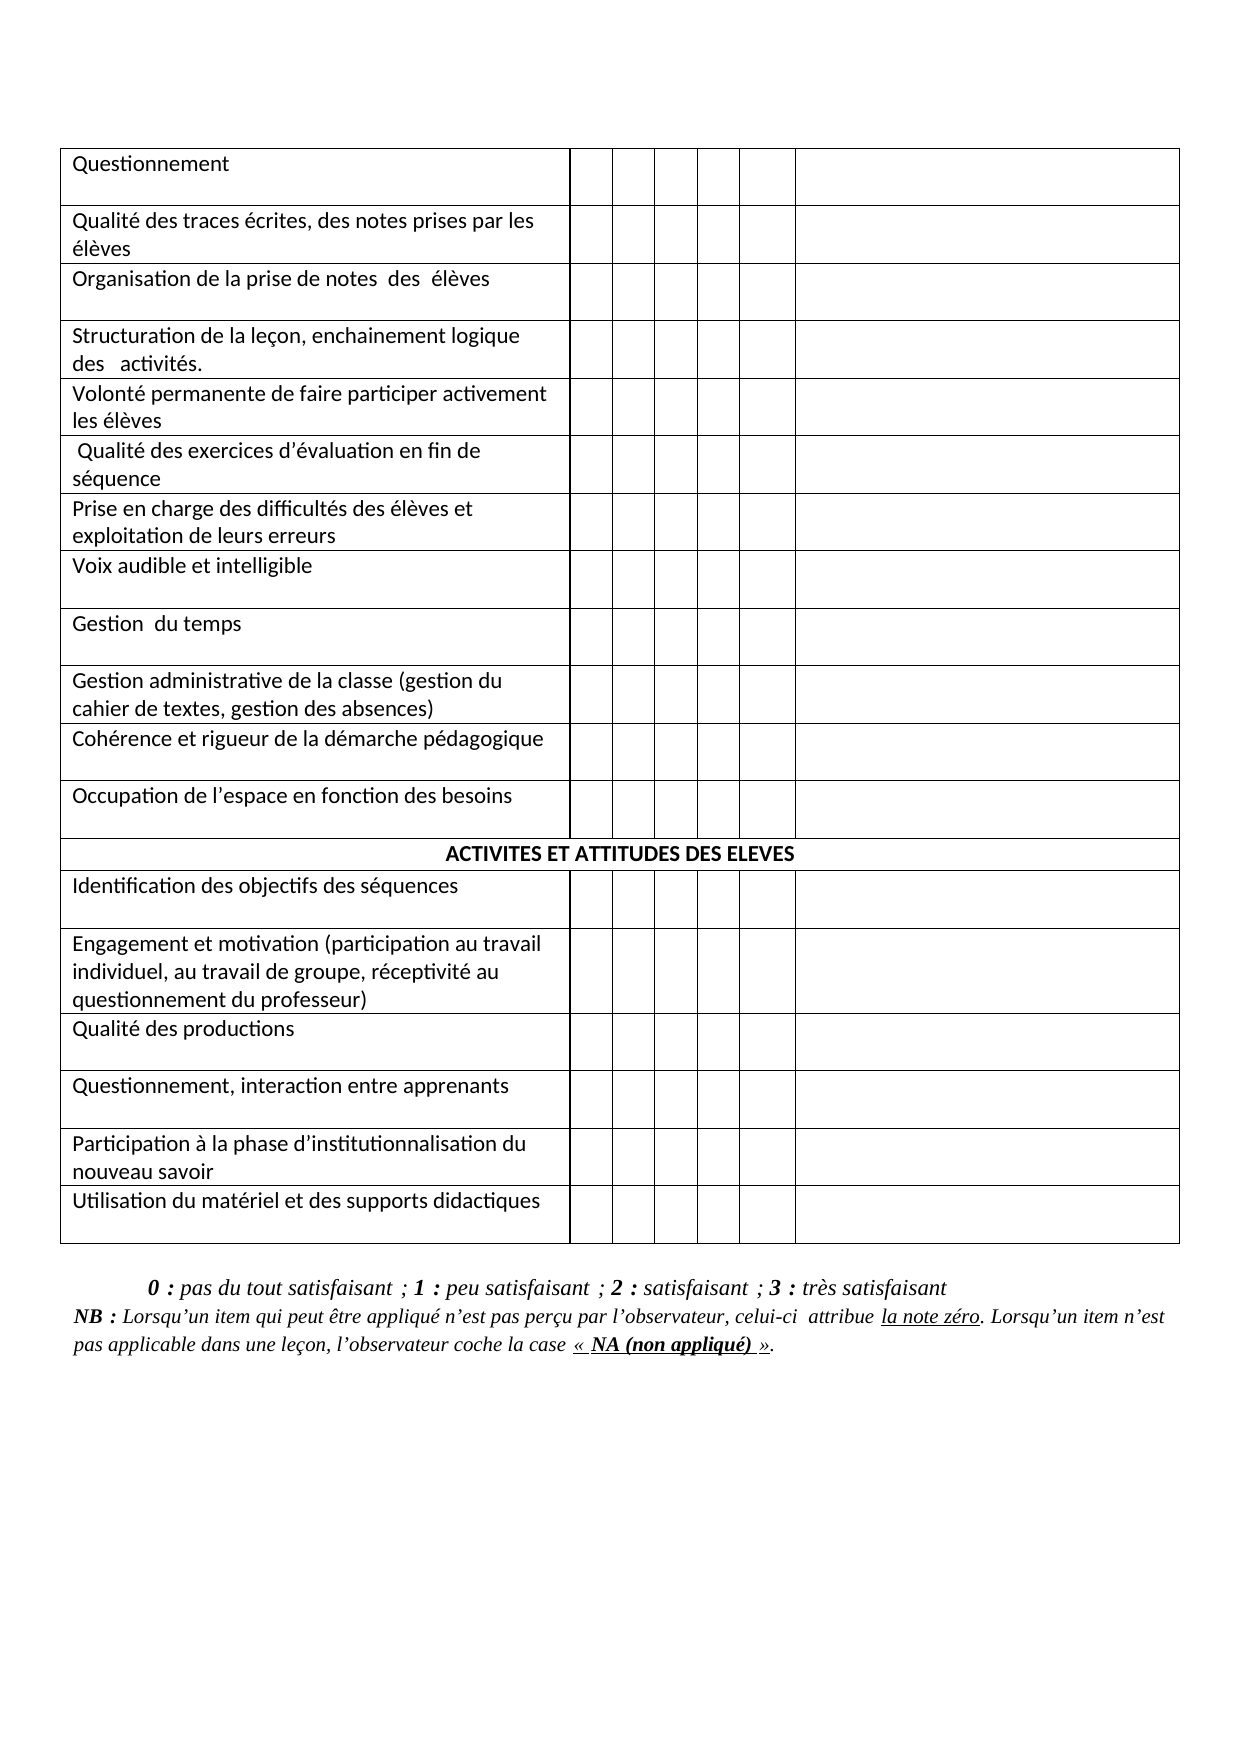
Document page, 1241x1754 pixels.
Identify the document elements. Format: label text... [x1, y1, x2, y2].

table_cell [613, 206, 654, 263]
table_cell [796, 551, 1179, 608]
table_cell [698, 551, 739, 608]
table_cell [655, 379, 697, 435]
table_cell [655, 871, 697, 928]
table_cell [571, 1014, 612, 1070]
table_cell [613, 609, 654, 665]
table_cell [571, 781, 612, 838]
table_cell Gestion du temps [61, 609, 569, 665]
table_cell [698, 494, 739, 550]
table_cell [655, 1014, 697, 1070]
table_cell [740, 436, 795, 493]
table_cell [796, 379, 1179, 435]
table_cell [571, 206, 612, 263]
table_cell [655, 494, 697, 550]
table_cell [655, 206, 697, 263]
table_cell [740, 781, 795, 838]
table_cell Qualité des exercices d’évaluation en fin de séquence [61, 436, 569, 493]
table_cell Participation à la phase d’institutionnalisation du nouveau savoir [61, 1129, 569, 1185]
table_cell [740, 609, 795, 665]
table_cell [796, 609, 1179, 665]
table_cell Engagement et motivation (participation au travail individuel, au travail de groupe, réceptivité au questionnement du professeur) [61, 929, 569, 1013]
table_cell [613, 321, 654, 378]
table_cell [740, 1071, 795, 1128]
table_cell [698, 1071, 739, 1128]
table_cell [655, 724, 697, 780]
table_cell [571, 1071, 612, 1128]
table_cell Qualité des productions [61, 1014, 569, 1070]
table_cell [655, 781, 697, 838]
table_cell [655, 551, 697, 608]
table_cell [740, 321, 795, 378]
table_cell [796, 724, 1179, 780]
table_cell [740, 1129, 795, 1185]
table_cell [740, 871, 795, 928]
table_cell [796, 1014, 1179, 1070]
table_cell [571, 551, 612, 608]
table_cell [655, 321, 697, 378]
table_cell [613, 551, 654, 608]
table_cell [613, 929, 654, 1013]
table_cell [613, 379, 654, 435]
table_cell [698, 1129, 739, 1185]
table_cell [796, 436, 1179, 493]
table_cell [740, 379, 795, 435]
table_cell [613, 1071, 654, 1128]
table_cell [796, 1071, 1179, 1128]
table_cell [740, 724, 795, 780]
table_cell Structuration de la leçon, enchainement logique des activités. [61, 321, 569, 378]
text NB : Lorsqu’un item qui peut être appliqué n’est pas perçu par l’observateur, celui-ci attribue la note zéro. Lorsqu’un item n’est pas applicable dans une leçon, l’observateur coche la case « NA (non appliqué) ». [74, 1304, 1167, 1356]
table_cell [655, 666, 697, 723]
table_cell [571, 149, 612, 205]
table_cell ACTIVITES ET ATTITUDES DES ELEVES [61, 839, 1179, 870]
table_cell [571, 724, 612, 780]
table_cell Questionnement, interaction entre apprenants [61, 1071, 569, 1128]
text 0 : pas du tout satisfaisant ; 1 : peu satisfaisant ; 2 : satisfaisant ; 3 : très satisfaisant [148, 1274, 1093, 1300]
table_cell [740, 206, 795, 263]
table_cell [698, 206, 739, 263]
table_cell [698, 436, 739, 493]
table_cell [571, 609, 612, 665]
table_cell [655, 609, 697, 665]
table_cell [740, 494, 795, 550]
table_cell Gestion administrative de la classe (gestion du cahier de textes, gestion des absences) [61, 666, 569, 723]
table_cell [613, 264, 654, 320]
table_cell Questionnement [61, 149, 569, 205]
table_cell [698, 929, 739, 1013]
table_cell [571, 929, 612, 1013]
table_cell [796, 149, 1179, 205]
table_cell [796, 666, 1179, 723]
table_cell [571, 264, 612, 320]
table_cell [571, 379, 612, 435]
table_cell [796, 1186, 1179, 1243]
table_cell [698, 724, 739, 780]
table_cell [698, 321, 739, 378]
table_cell [613, 1129, 654, 1185]
table_cell [698, 1186, 739, 1243]
table_cell [740, 264, 795, 320]
table_cell [655, 1186, 697, 1243]
table_cell [796, 206, 1179, 263]
table_cell [698, 149, 739, 205]
table_cell [655, 929, 697, 1013]
table_cell [655, 1071, 697, 1128]
table_cell [796, 929, 1179, 1013]
table_cell [613, 871, 654, 928]
table_cell [613, 149, 654, 205]
table_cell [796, 494, 1179, 550]
table_cell [796, 321, 1179, 378]
table_cell [571, 494, 612, 550]
table_cell [740, 929, 795, 1013]
table_cell [796, 1129, 1179, 1185]
table_cell [571, 1186, 612, 1243]
table_cell [698, 609, 739, 665]
table_cell Prise en charge des difficultés des élèves et exploitation de leurs erreurs [61, 494, 569, 550]
table_cell [655, 149, 697, 205]
table_cell [740, 551, 795, 608]
table_cell [613, 781, 654, 838]
table_cell [698, 871, 739, 928]
table_cell Utilisation du matériel et des supports didactiques [61, 1186, 569, 1243]
table_cell [571, 436, 612, 493]
table_cell [740, 1014, 795, 1070]
table_cell [740, 1186, 795, 1243]
table_cell [613, 436, 654, 493]
table_cell Organisation de la prise de notes des élèves [61, 264, 569, 320]
table_cell Qualité des traces écrites, des notes prises par les élèves [61, 206, 569, 263]
table_cell [698, 781, 739, 838]
table_cell [571, 666, 612, 723]
table_cell [613, 1014, 654, 1070]
table_cell [571, 871, 612, 928]
table_cell Identification des objectifs des séquences [61, 871, 569, 928]
table_cell [613, 494, 654, 550]
table_cell Voix audible et intelligible [61, 551, 569, 608]
table_cell Occupation de l’espace en fonction des besoins [61, 781, 569, 838]
table_cell [613, 724, 654, 780]
table_cell [613, 666, 654, 723]
table_cell [698, 264, 739, 320]
table_cell [698, 666, 739, 723]
table_cell [698, 1014, 739, 1070]
table_cell [740, 149, 795, 205]
table_cell [571, 321, 612, 378]
table_cell [655, 436, 697, 493]
table_cell [613, 1186, 654, 1243]
table_cell Volonté permanente de faire participer activement les élèves [61, 379, 569, 435]
table_cell [796, 264, 1179, 320]
table_cell [571, 1129, 612, 1185]
table_cell [655, 264, 697, 320]
table_cell Cohérence et rigueur de la démarche pédagogique [61, 724, 569, 780]
table_cell [796, 871, 1179, 928]
table_cell [698, 379, 739, 435]
table_cell [796, 781, 1179, 838]
table_cell [740, 666, 795, 723]
table_cell [655, 1129, 697, 1185]
